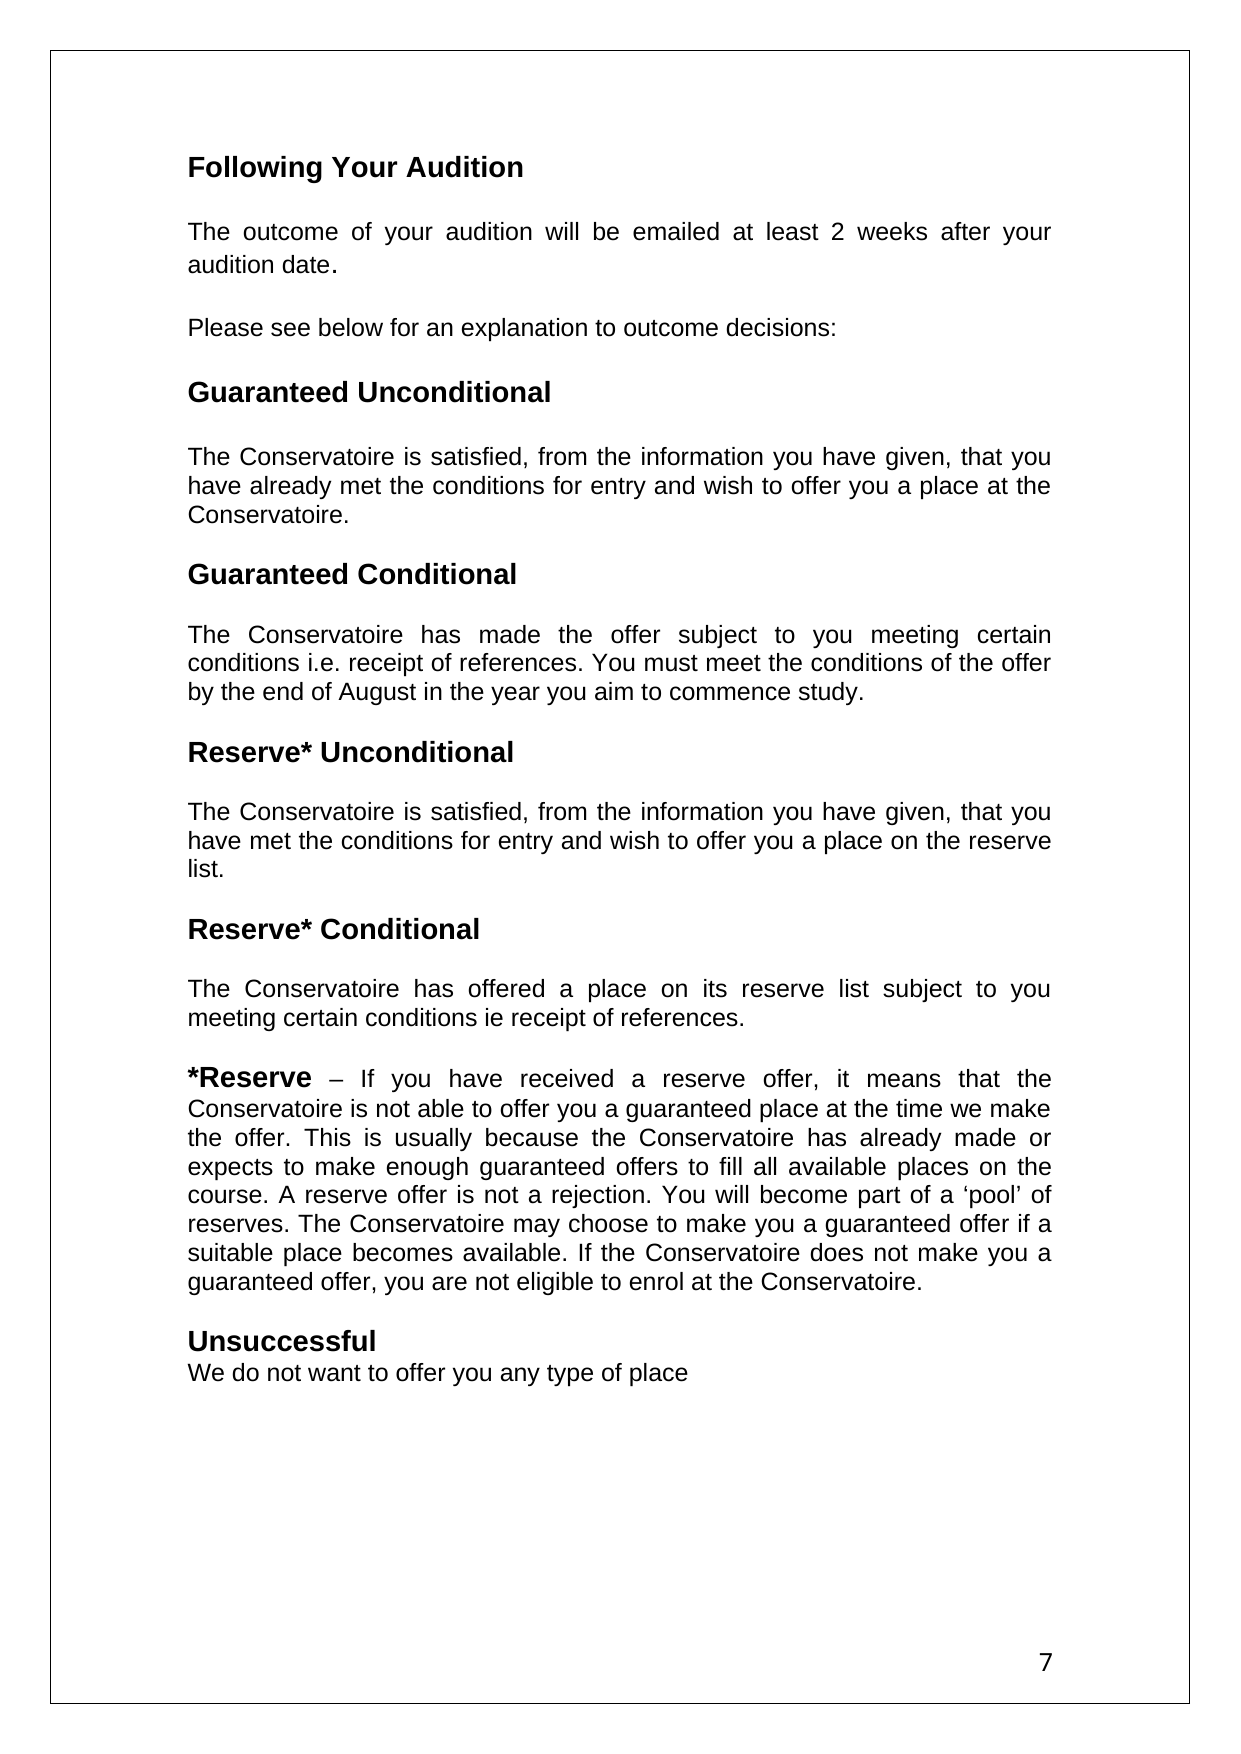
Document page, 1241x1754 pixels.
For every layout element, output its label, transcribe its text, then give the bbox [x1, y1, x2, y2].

text Guaranteed Conditional [187, 557, 1053, 591]
text The outcome of your audition will be emailed at least 2 weeks after your audition date. [187, 217, 1053, 279]
text *Reserve – If you have received a reserve offer, it means that the Conservatoire is not able to offer you a guaranteed place at the time we make the offer. This is usually because the Conservatoire has already made or expects to make enough guaranteed offers to fill all available places on the course. A reserve offer is not a rejection. You will become part of a ‘pool’ of reserves. The Conservatoire may choose to make you a guaranteed offer if a suitable place becomes available. If the Conservatoire does not make you a guaranteed offer, you are not eligible to enrol at the Conservatoire. [187, 1060, 1053, 1295]
text Reserve* Unconditional [187, 734, 1053, 768]
text The Conservatoire is satisfied, from the information you have given, that you have met the conditions for entry and wish to offer you a place on the reserve list. [187, 797, 1053, 883]
text The Conservatoire has offered a place on its reserve list subject to you meeting certain conditions ie receipt of references. [187, 974, 1053, 1032]
text Reserve* Conditional [187, 912, 1053, 945]
text Guaranteed Unconditional [187, 375, 1053, 409]
text Unsuccessful [187, 1324, 1053, 1357]
text The Conservatoire is satisfied, from the information you have given, that you have already met the conditions for entry and wish to offer you a place at the Conservatoire. [187, 442, 1053, 528]
text Following Your Audition [187, 150, 1053, 183]
text The Conservatoire has made the offer subject to you meeting certain conditions i.e. receipt of references. You must meet the conditions of the offer by the end of August in the year you aim to commence study. [187, 619, 1053, 706]
text We do not want to offer you any type of place [187, 1357, 1053, 1386]
text Please see below for an explanation to outcome decisions: [187, 313, 1053, 342]
